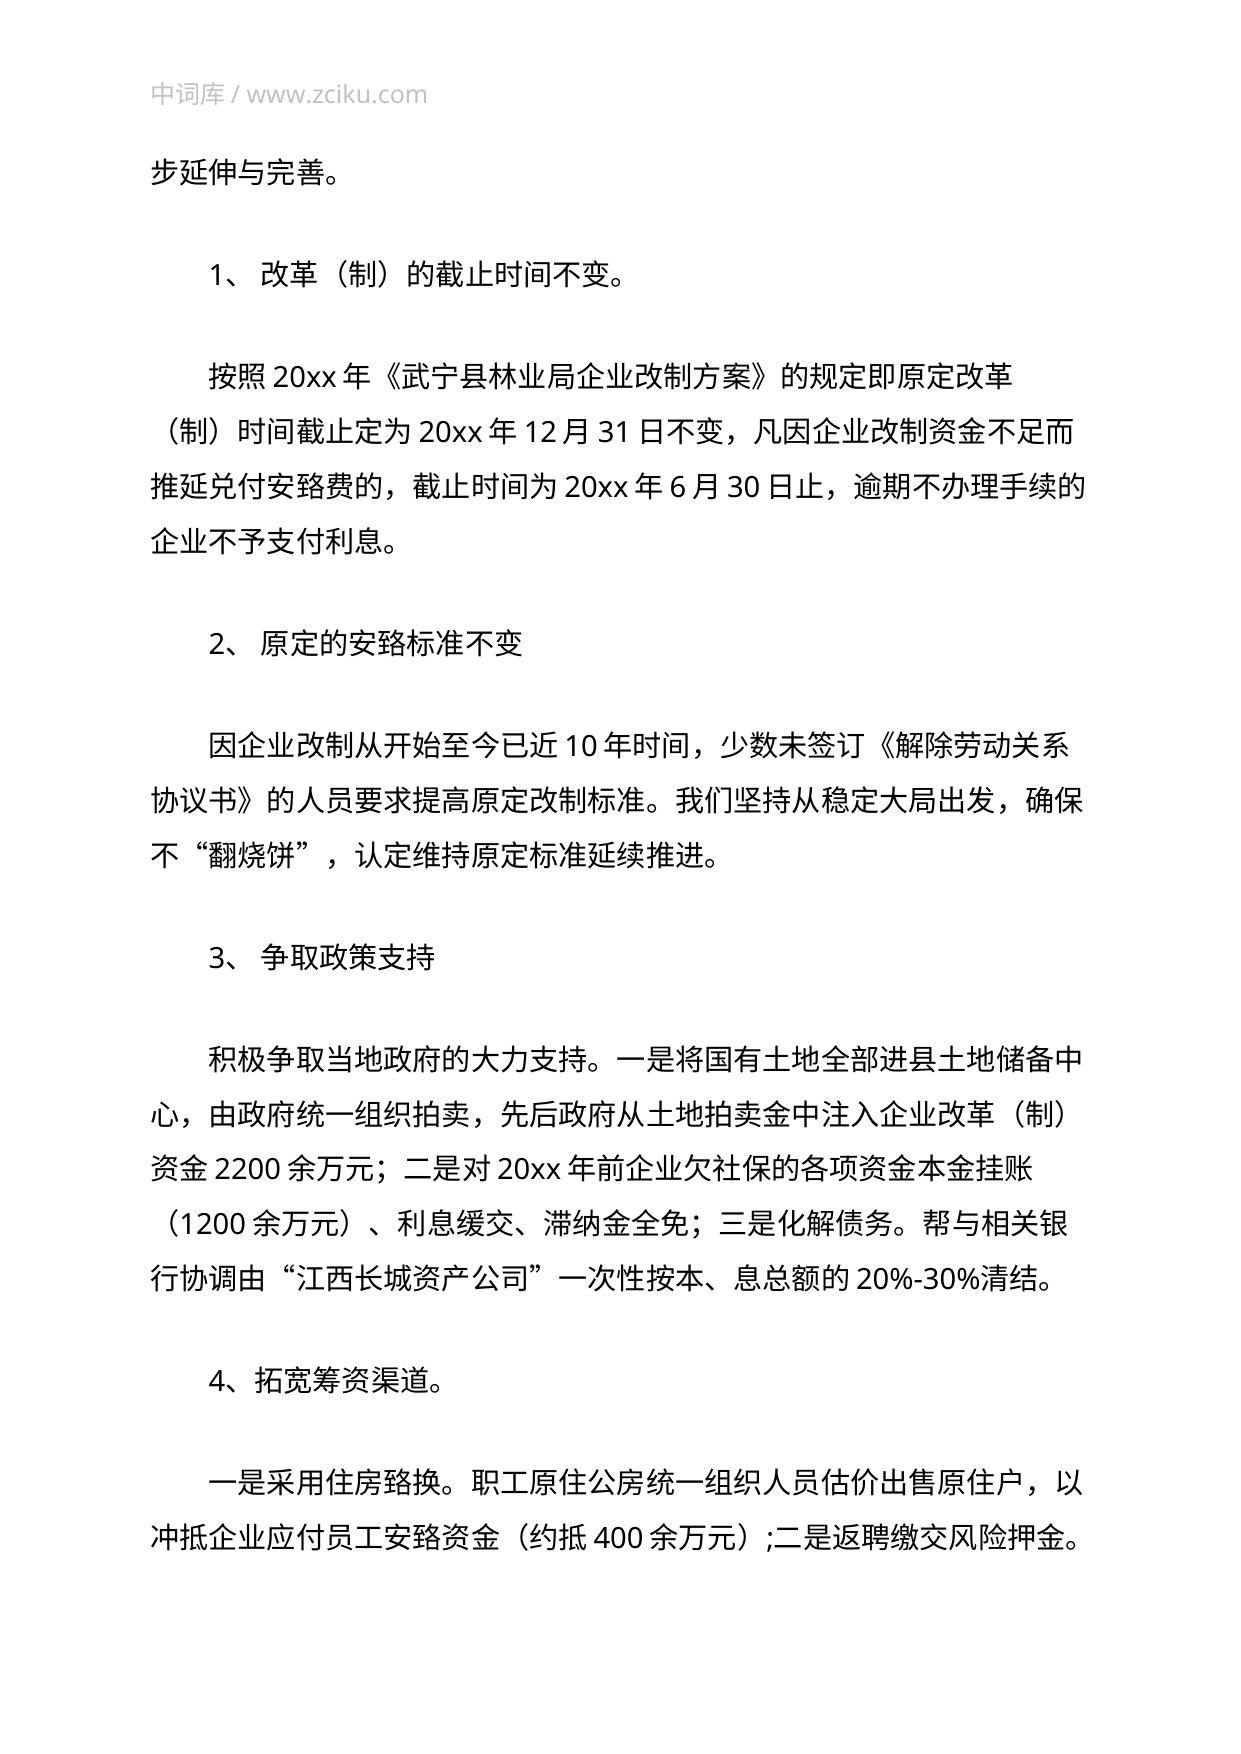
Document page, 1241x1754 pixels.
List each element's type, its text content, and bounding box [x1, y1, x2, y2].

text 因企业改制从开始至今已近10年时间，少数未签订《解除劳动关系协议书》的人员要求提高原定改制标准。我们坚持从稳定大局出发，确保不“翻烧饼”，认定维持原定标准延续推进。 [150, 722, 1090, 875]
text 3、 争取政策支持 [150, 934, 1090, 977]
text 4、拓宽筹资渠道。 [150, 1358, 1090, 1400]
text 1、 改革（制）的截止时间不变。 [150, 252, 1090, 294]
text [150, 1460, 1090, 1557]
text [150, 150, 1090, 192]
text 按照20xx年《武宁县林业局企业改制方案》的规定即原定改革（制）时间截止定为20xx年12月31日不变，凡因企业改制资金不足而推延兑付安臵费的，截止时间为20xx年6月30日止，逾期不办理手续的企业不予支付利息。 [150, 354, 1090, 561]
text 2、 原定的安臵标准不变 [150, 621, 1090, 663]
text 积极争取当地政府的大力支持。一是将国有土地全部进县土地储备中心，由政府统一组织拍卖，先后政府从土地拍卖金中注入企业改革（制）资金2200余万元；二是对20xx年前企业欠社保的各项资金本金挂账（1200余万元）、利息缓交、滞纳金全免；三是化解债务。帮与相关银行协调由“江西长城资产公司”一次性按本、息总额的20%-30%清结。 [150, 1036, 1090, 1298]
